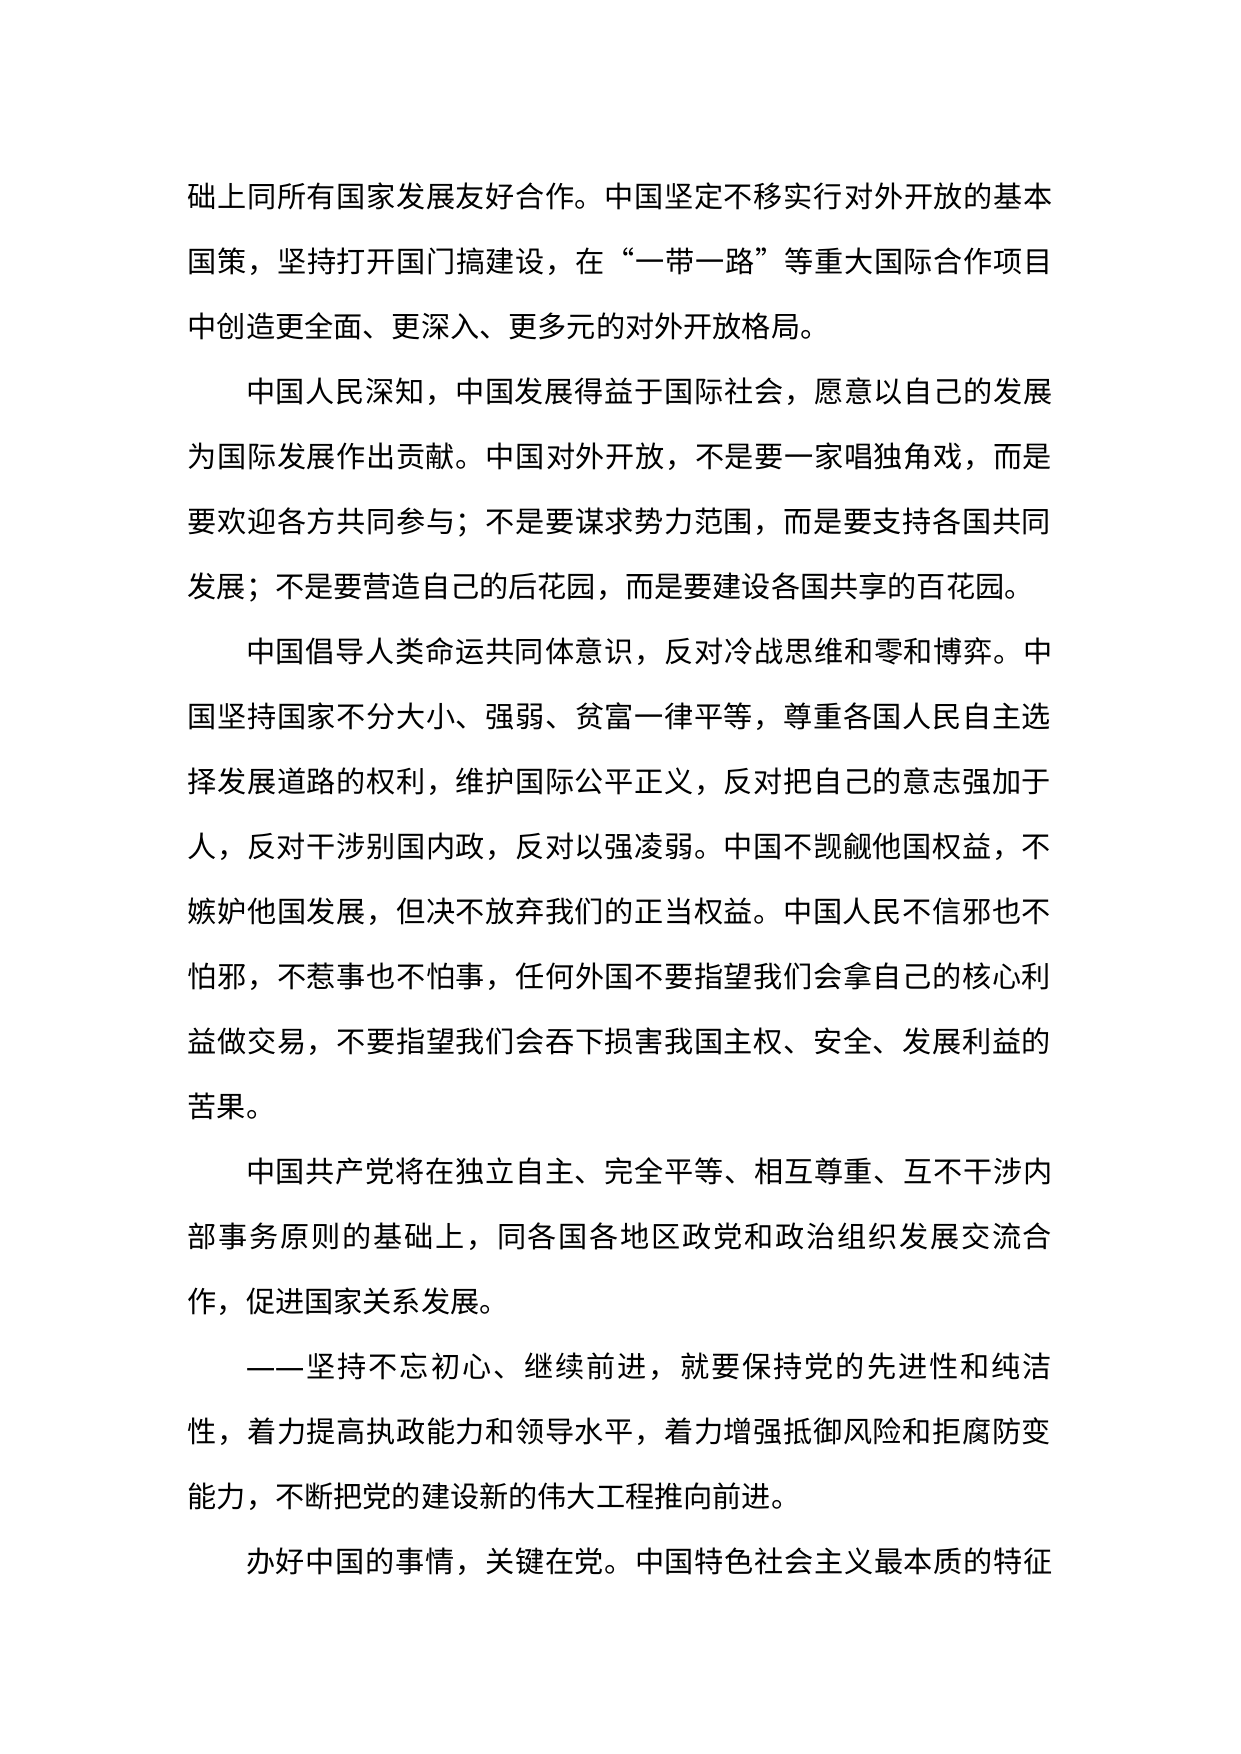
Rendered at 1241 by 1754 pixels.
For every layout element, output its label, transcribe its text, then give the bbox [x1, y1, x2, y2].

text 中国倡导人类命运共同体意识，反对冷战思维和零和博弈。中国坚持国家不分大小、强弱、贫富一律平等，尊重各国人民自主选择发展道路的权利，维护国际公平正义，反对把自己的意志强加于人，反对干涉别国内政，反对以强凌弱。中国不觊觎他国权益，不嫉妒他国发展，但决不放弃我们的正当权益。中国人民不信邪也不怕邪，不惹事也不怕事，任何外国不要指望我们会拿自己的核心利益做交易，不要指望我们会吞下损害我国主权、安全、发展利益的苦果。 [187, 617, 1053, 1137]
text 中国人民深知，中国发展得益于国际社会，愿意以自己的发展为国际发展作出贡献。中国对外开放，不是要一家唱独角戏，而是要欢迎各方共同参与；不是要谋求势力范围，而是要支持各国共同发展；不是要营造自己的后花园，而是要建设各国共享的百花园。 [187, 357, 1053, 617]
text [187, 162, 1053, 357]
text 中国共产党将在独立自主、完全平等、相互尊重、互不干涉内部事务原则的基础上，同各国各地区政党和政治组织发展交流合作，促进国家关系发展。 [187, 1137, 1053, 1332]
text ——坚持不忘初心、继续前进，就要保持党的先进性和纯洁性，着力提高执政能力和领导水平，着力增强抵御风险和拒腐防变能力，不断把党的建设新的伟大工程推向前进。 [187, 1332, 1053, 1527]
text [187, 1527, 1053, 1592]
